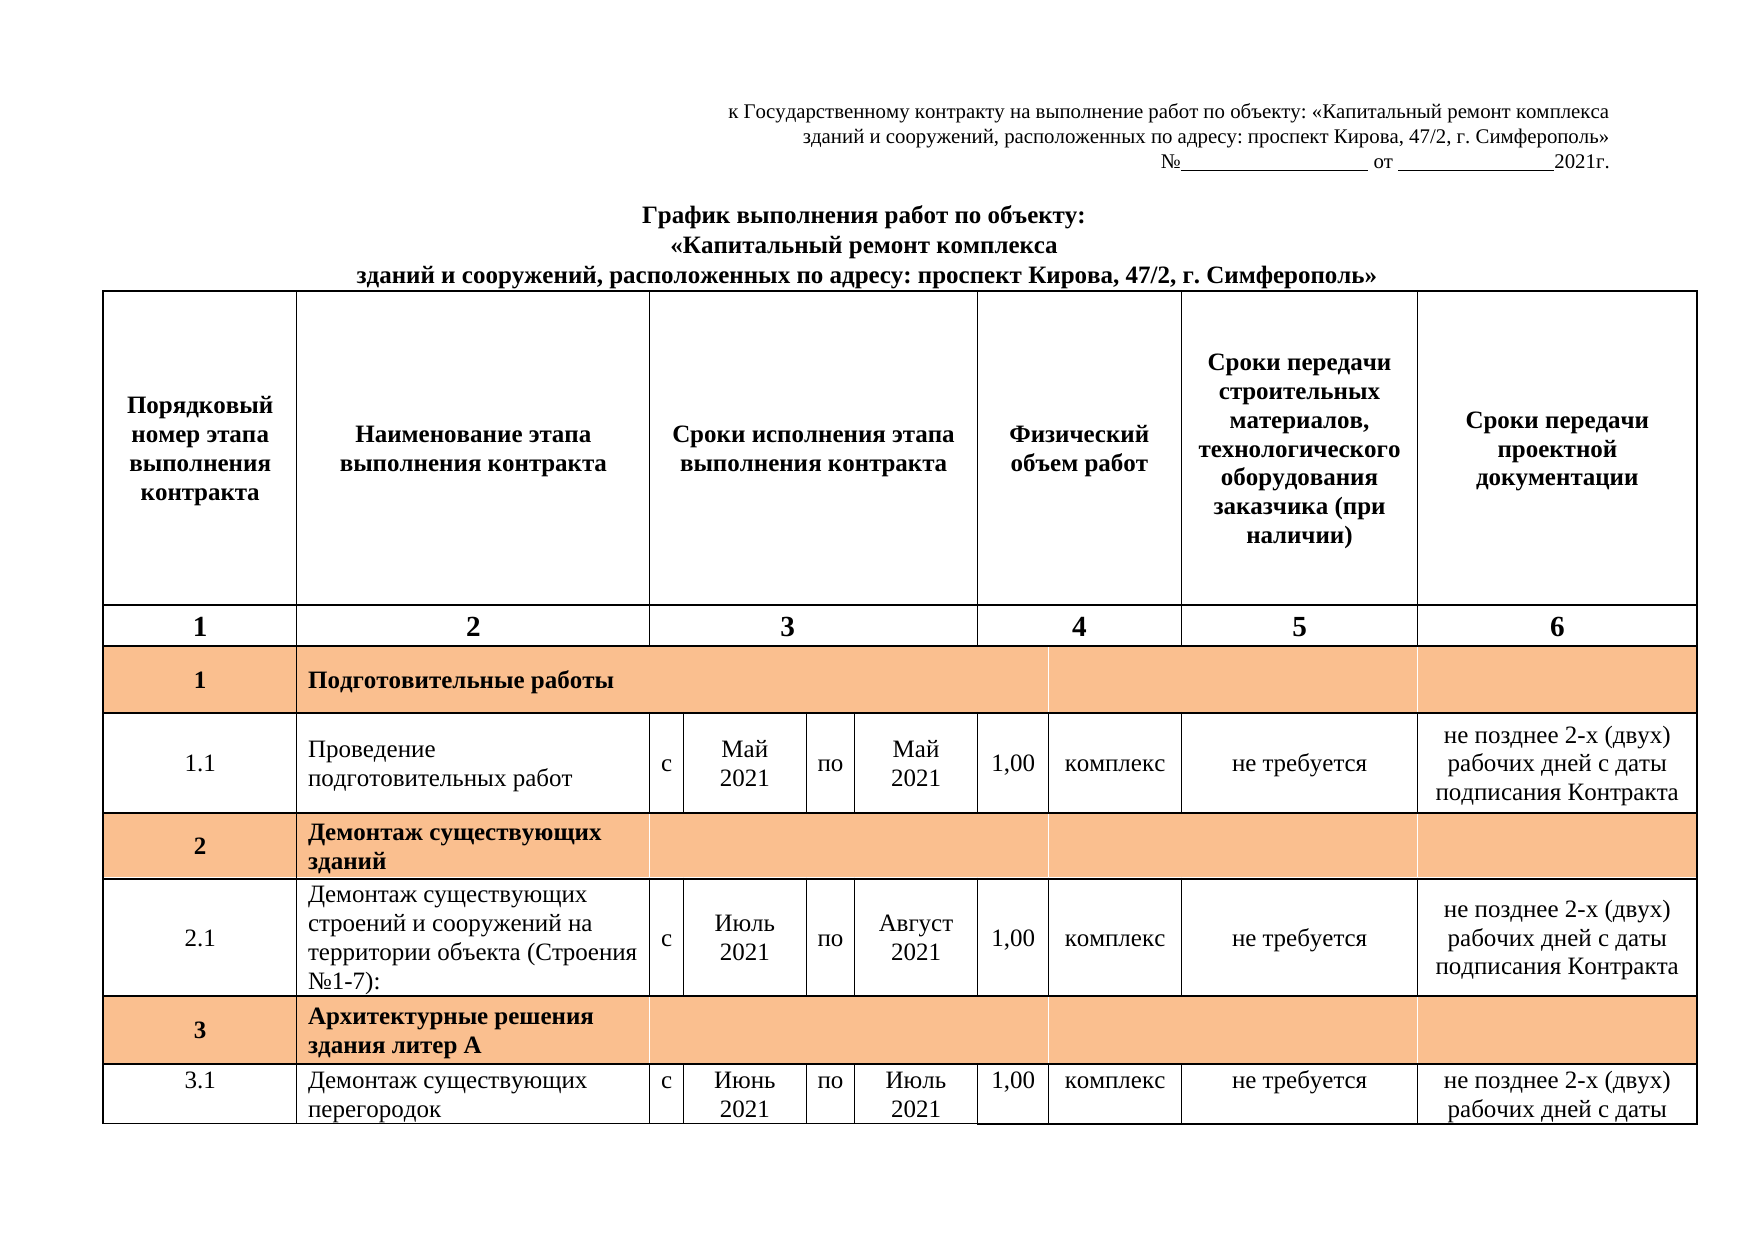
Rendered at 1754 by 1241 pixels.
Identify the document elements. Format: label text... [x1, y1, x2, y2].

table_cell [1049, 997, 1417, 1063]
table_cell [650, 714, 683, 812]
text График выполнения работ по объекту: [118, 200, 1609, 228]
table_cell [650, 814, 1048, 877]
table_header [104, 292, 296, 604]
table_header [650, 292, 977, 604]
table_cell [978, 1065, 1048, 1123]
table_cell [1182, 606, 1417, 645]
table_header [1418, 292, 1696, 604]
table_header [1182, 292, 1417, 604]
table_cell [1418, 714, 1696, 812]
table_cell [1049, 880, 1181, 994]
text «Капитальный ремонт комплекса [118, 230, 1609, 258]
text к Государственному контракту на выполнение работ по объекту: «Капитальный ремонт комплекса [118, 99, 1609, 123]
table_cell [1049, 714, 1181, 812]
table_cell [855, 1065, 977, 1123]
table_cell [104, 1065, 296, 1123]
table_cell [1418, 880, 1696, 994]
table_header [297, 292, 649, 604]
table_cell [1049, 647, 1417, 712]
text зданий и сооружений, расположенных по адресу: проспект Кирова, 47/2, г. Симферополь» [118, 124, 1609, 148]
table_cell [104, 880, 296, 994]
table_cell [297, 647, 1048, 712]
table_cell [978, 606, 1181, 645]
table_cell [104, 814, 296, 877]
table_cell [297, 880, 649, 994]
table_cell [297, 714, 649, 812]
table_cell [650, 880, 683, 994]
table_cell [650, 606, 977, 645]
text № от 2021г. [118, 149, 1609, 173]
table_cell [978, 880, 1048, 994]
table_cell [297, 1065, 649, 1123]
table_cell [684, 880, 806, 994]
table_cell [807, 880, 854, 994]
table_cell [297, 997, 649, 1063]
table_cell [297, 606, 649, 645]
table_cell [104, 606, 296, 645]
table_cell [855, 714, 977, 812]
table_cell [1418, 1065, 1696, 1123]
text зданий и сооружений, расположенных по адресу: проспект Кирова, 47/2, г. Симферополь» [118, 260, 1609, 289]
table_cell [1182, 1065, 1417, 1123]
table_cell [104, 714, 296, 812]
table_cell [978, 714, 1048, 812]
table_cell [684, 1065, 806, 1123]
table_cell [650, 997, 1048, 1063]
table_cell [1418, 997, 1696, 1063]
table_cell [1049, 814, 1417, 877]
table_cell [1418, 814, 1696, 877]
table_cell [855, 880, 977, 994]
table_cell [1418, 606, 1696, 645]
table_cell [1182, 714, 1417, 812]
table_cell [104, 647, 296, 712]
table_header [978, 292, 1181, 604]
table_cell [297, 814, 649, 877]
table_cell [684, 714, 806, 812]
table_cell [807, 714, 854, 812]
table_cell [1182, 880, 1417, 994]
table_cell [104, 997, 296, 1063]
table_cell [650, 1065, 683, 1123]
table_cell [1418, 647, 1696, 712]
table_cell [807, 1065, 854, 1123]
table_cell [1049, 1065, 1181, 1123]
